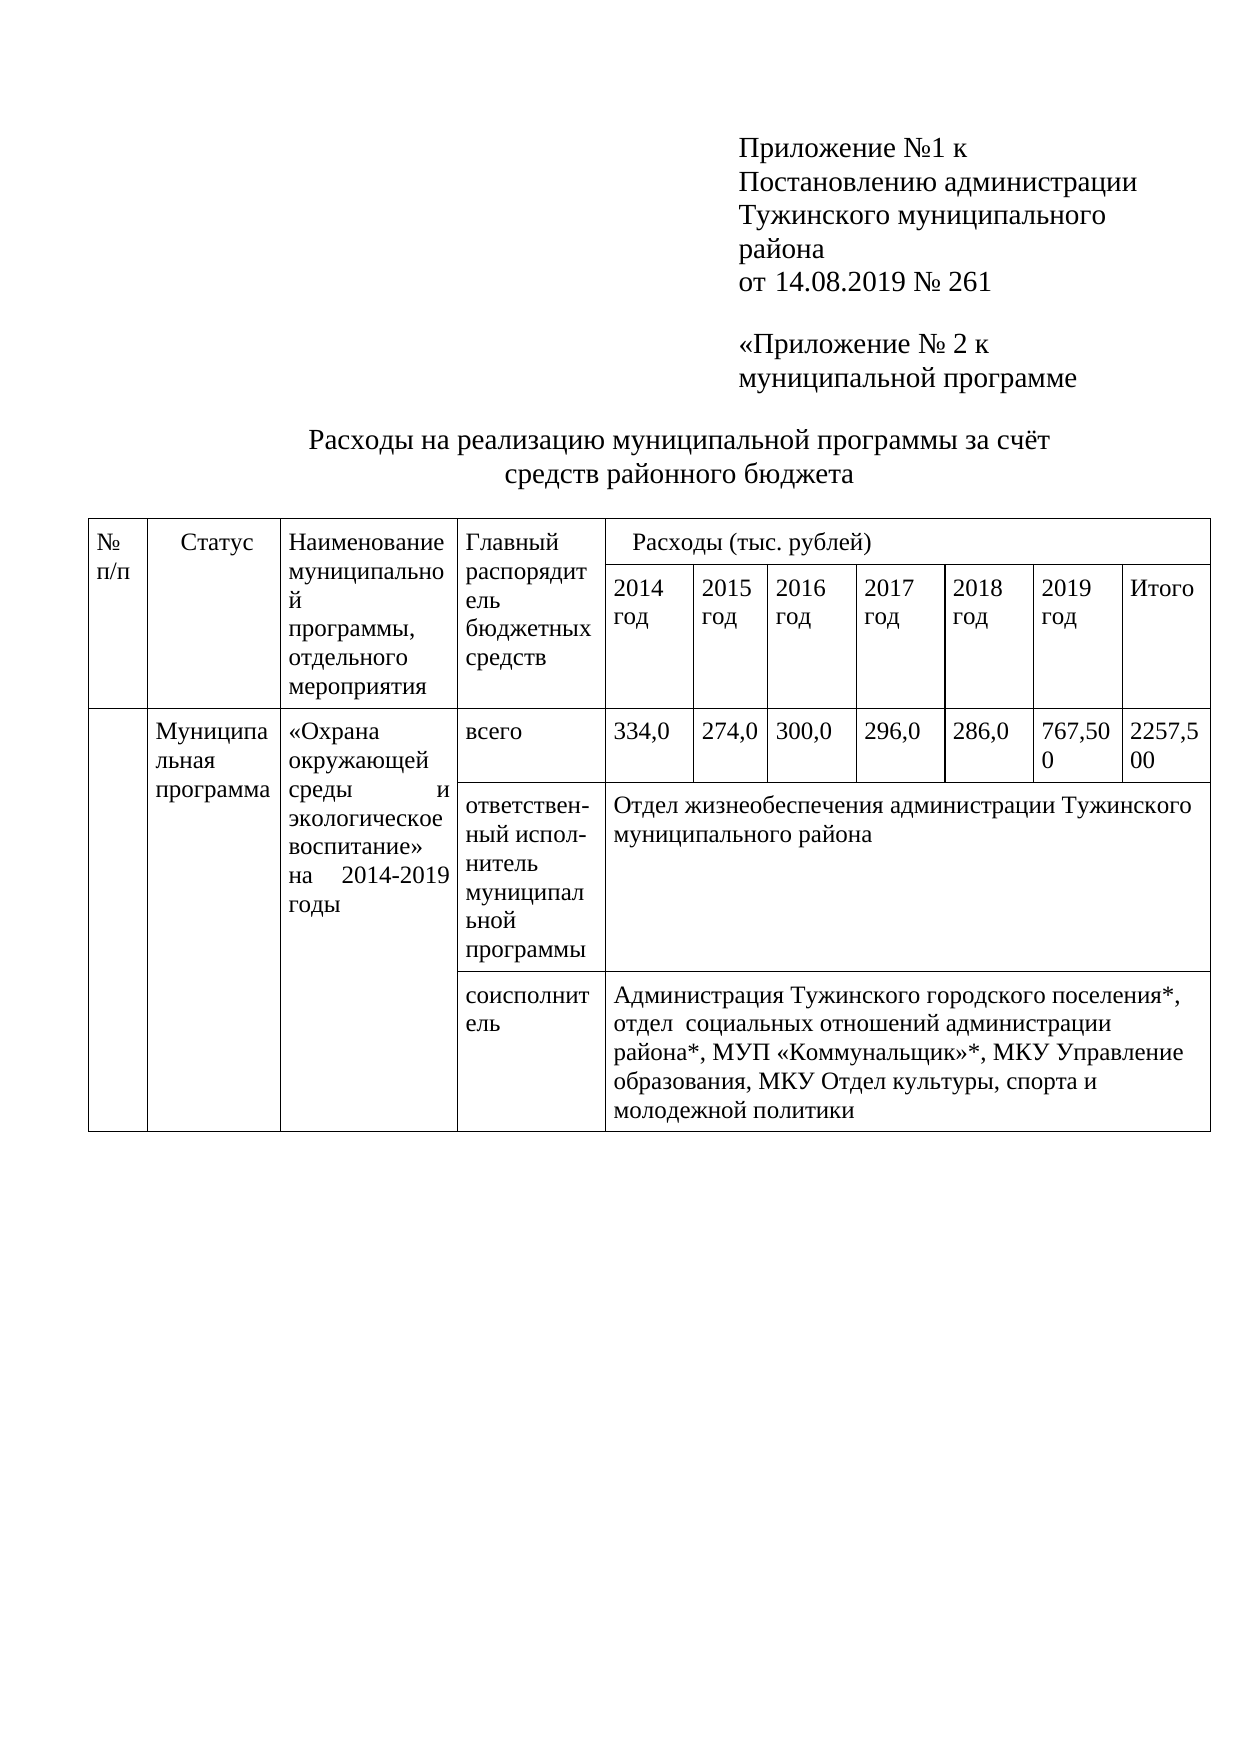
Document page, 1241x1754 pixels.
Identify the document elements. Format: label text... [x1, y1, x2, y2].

text от 14.08.2019 № 261 [738, 264, 1181, 298]
table_cell [89, 709, 147, 1131]
text района [738, 231, 1181, 264]
table_header Наименование муниципальной программы, отдельного мероприятия [281, 519, 457, 707]
table_cell 286,0 [946, 709, 1033, 782]
table_header № п/п [89, 519, 147, 707]
table_cell 2017 год [857, 565, 944, 707]
table_cell 296,0 [857, 709, 944, 782]
table_cell 334,0 [606, 709, 693, 782]
text Расходы на реализацию муниципальной программы за счёт [177, 422, 1181, 456]
table_header Главный распорядитель бюджетных средств [458, 519, 605, 707]
table_cell ответственный исполнитель муниципальной программы [458, 783, 605, 971]
table_cell 2015 год [694, 565, 767, 707]
table_cell 2018 год [946, 565, 1033, 707]
table_cell 2257,500 [1123, 709, 1210, 782]
table_cell 2019 год [1034, 565, 1122, 707]
text Приложение №1 к [738, 130, 1181, 164]
table_cell Администрация Тужинского городского поселения*, отдел социальных отношений администрации района*, МУП «Коммунальщик»*, МКУ Управление образования, МКУ Отдел культуры, спорта и молодежной политики [606, 972, 1210, 1131]
table_cell всего [458, 709, 605, 782]
table_cell «Охрана окружающей среды и экологическое воспитание» на 2014-2019 годы [281, 709, 457, 1131]
table_header Статус [148, 519, 280, 707]
text муниципальной программе [738, 360, 1181, 394]
text «Приложение № 2 к [738, 327, 1181, 360]
text Постановлению администрации [738, 164, 1181, 197]
text Тужинского муниципального [738, 197, 1181, 231]
table_cell соисполнитель [458, 972, 605, 1131]
table_cell 274,0 [694, 709, 767, 782]
table_cell Муниципальная программа [148, 709, 280, 1131]
table_cell 2014 год [606, 565, 693, 707]
table_cell Итого [1123, 565, 1210, 707]
table_cell 2016 год [768, 565, 856, 707]
table_header Расходы (тыс. рублей) [606, 519, 1210, 564]
table_cell 767,500 [1034, 709, 1122, 782]
table_cell 300,0 [768, 709, 856, 782]
table_cell Отдел жизнеобеспечения администрации Тужинского муниципального района [606, 783, 1210, 971]
text средств районного бюджета [177, 456, 1181, 489]
